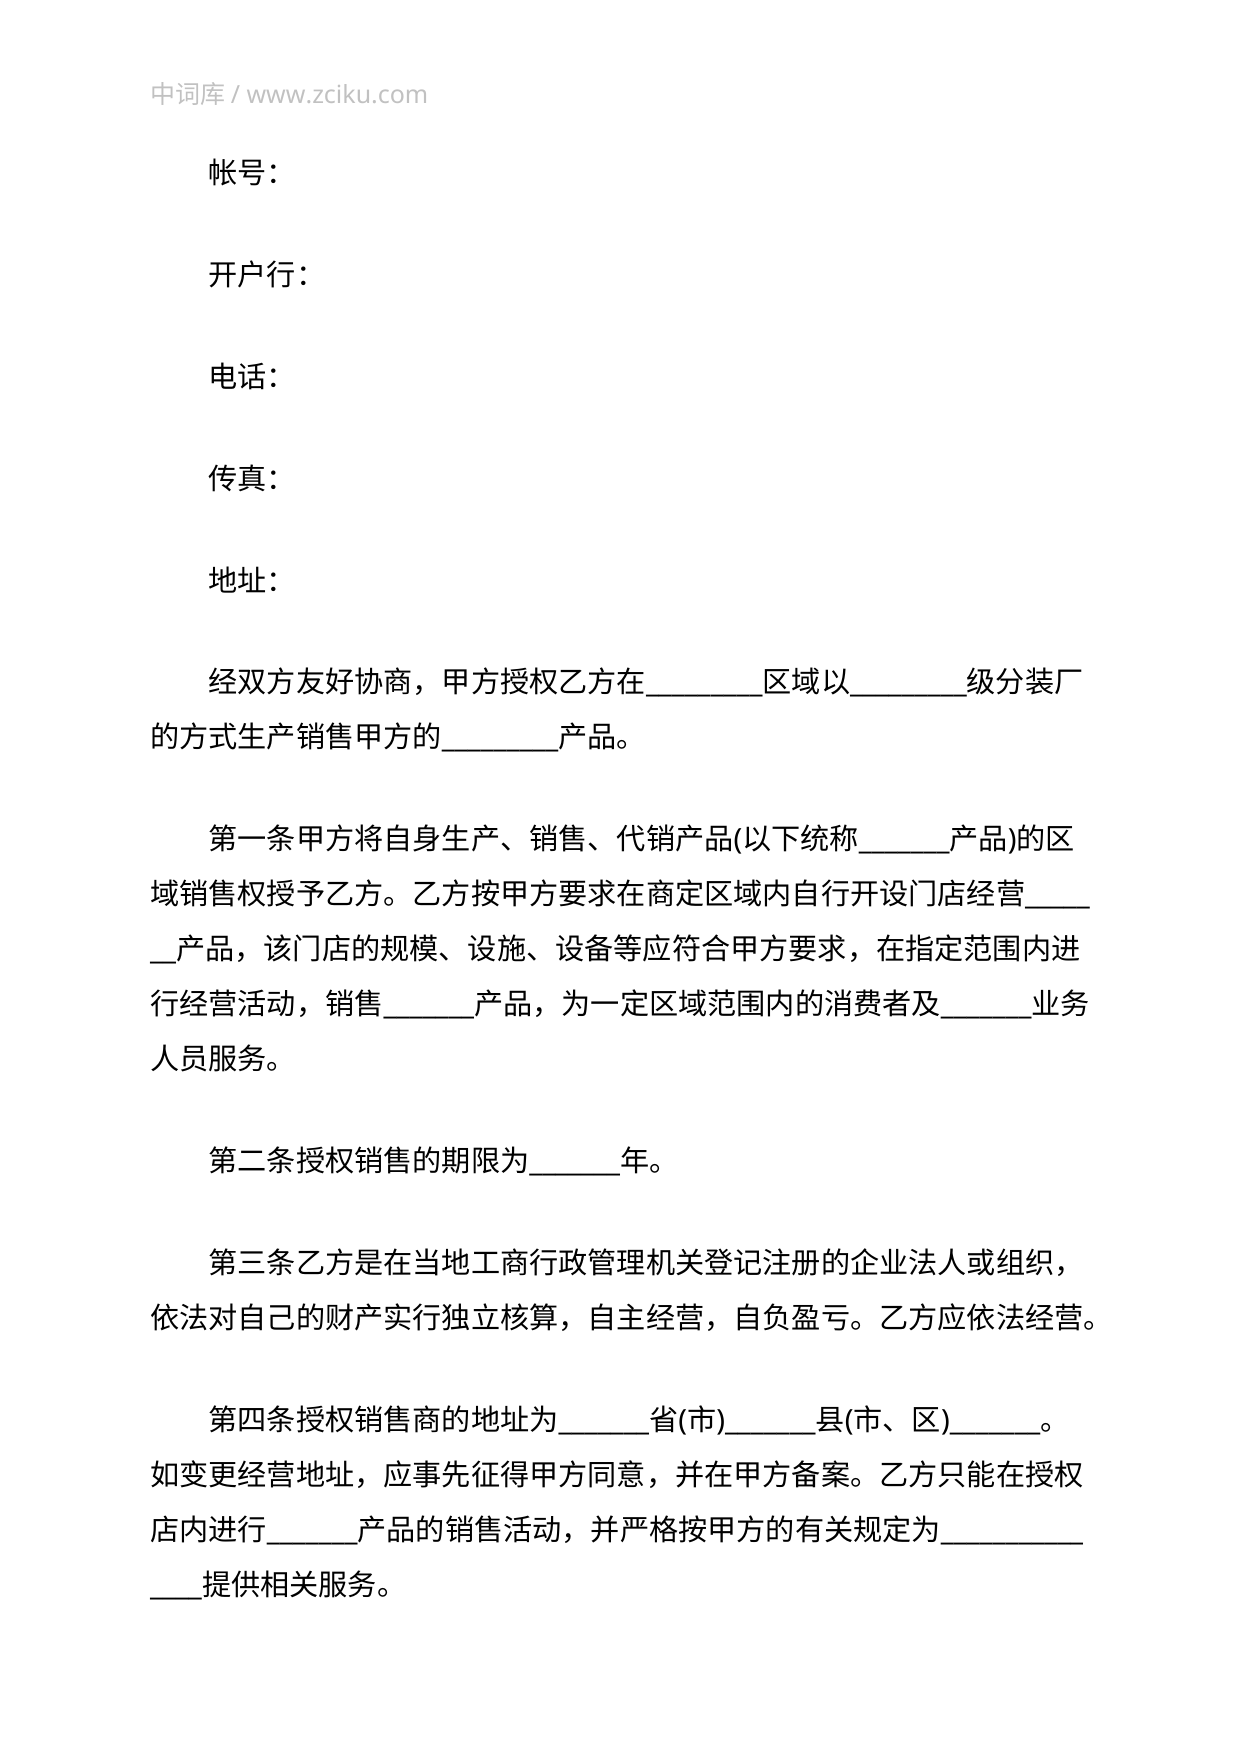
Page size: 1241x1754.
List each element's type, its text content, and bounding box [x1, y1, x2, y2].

text 传真： [150, 455, 1090, 498]
text 第二条授权销售的期限为_______年。 [150, 1138, 1090, 1180]
text 第一条甲方将自身生产、销售、代销产品(以下统称_______产品)的区域销售权授予乙方。乙方按甲方要求在商定区域内自行开设门店经营_______产品，该门店的规模、设施、设备等应符合甲方要求，在指定范围内进行经营活动，销售_______产品，为一定区域范围内的消费者及_______业务人员服务。 [150, 816, 1090, 1078]
text 第四条授权销售商的地址为_______省(市)_______县(市、区)_______。如变更经营地址，应事先征得甲方同意，并在甲方备案。乙方只能在授权店内进行_______产品的销售活动，并严格按甲方的有关规定为_______________提供相关服务。 [150, 1396, 1090, 1603]
text 地址： [150, 557, 1090, 599]
text 第三条乙方是在当地工商行政管理机关登记注册的企业法人或组织，依法对自己的财产实行独立核算，自主经营，自负盈亏。乙方应依法经营。 [150, 1239, 1090, 1337]
text 经双方友好协商，甲方授权乙方在_________区域以_________级分装厂的方式生产销售甲方的_________产品。 [150, 659, 1090, 756]
text 帐号： [150, 150, 1090, 192]
text 开户行： [150, 252, 1090, 294]
text 电话： [150, 353, 1090, 396]
